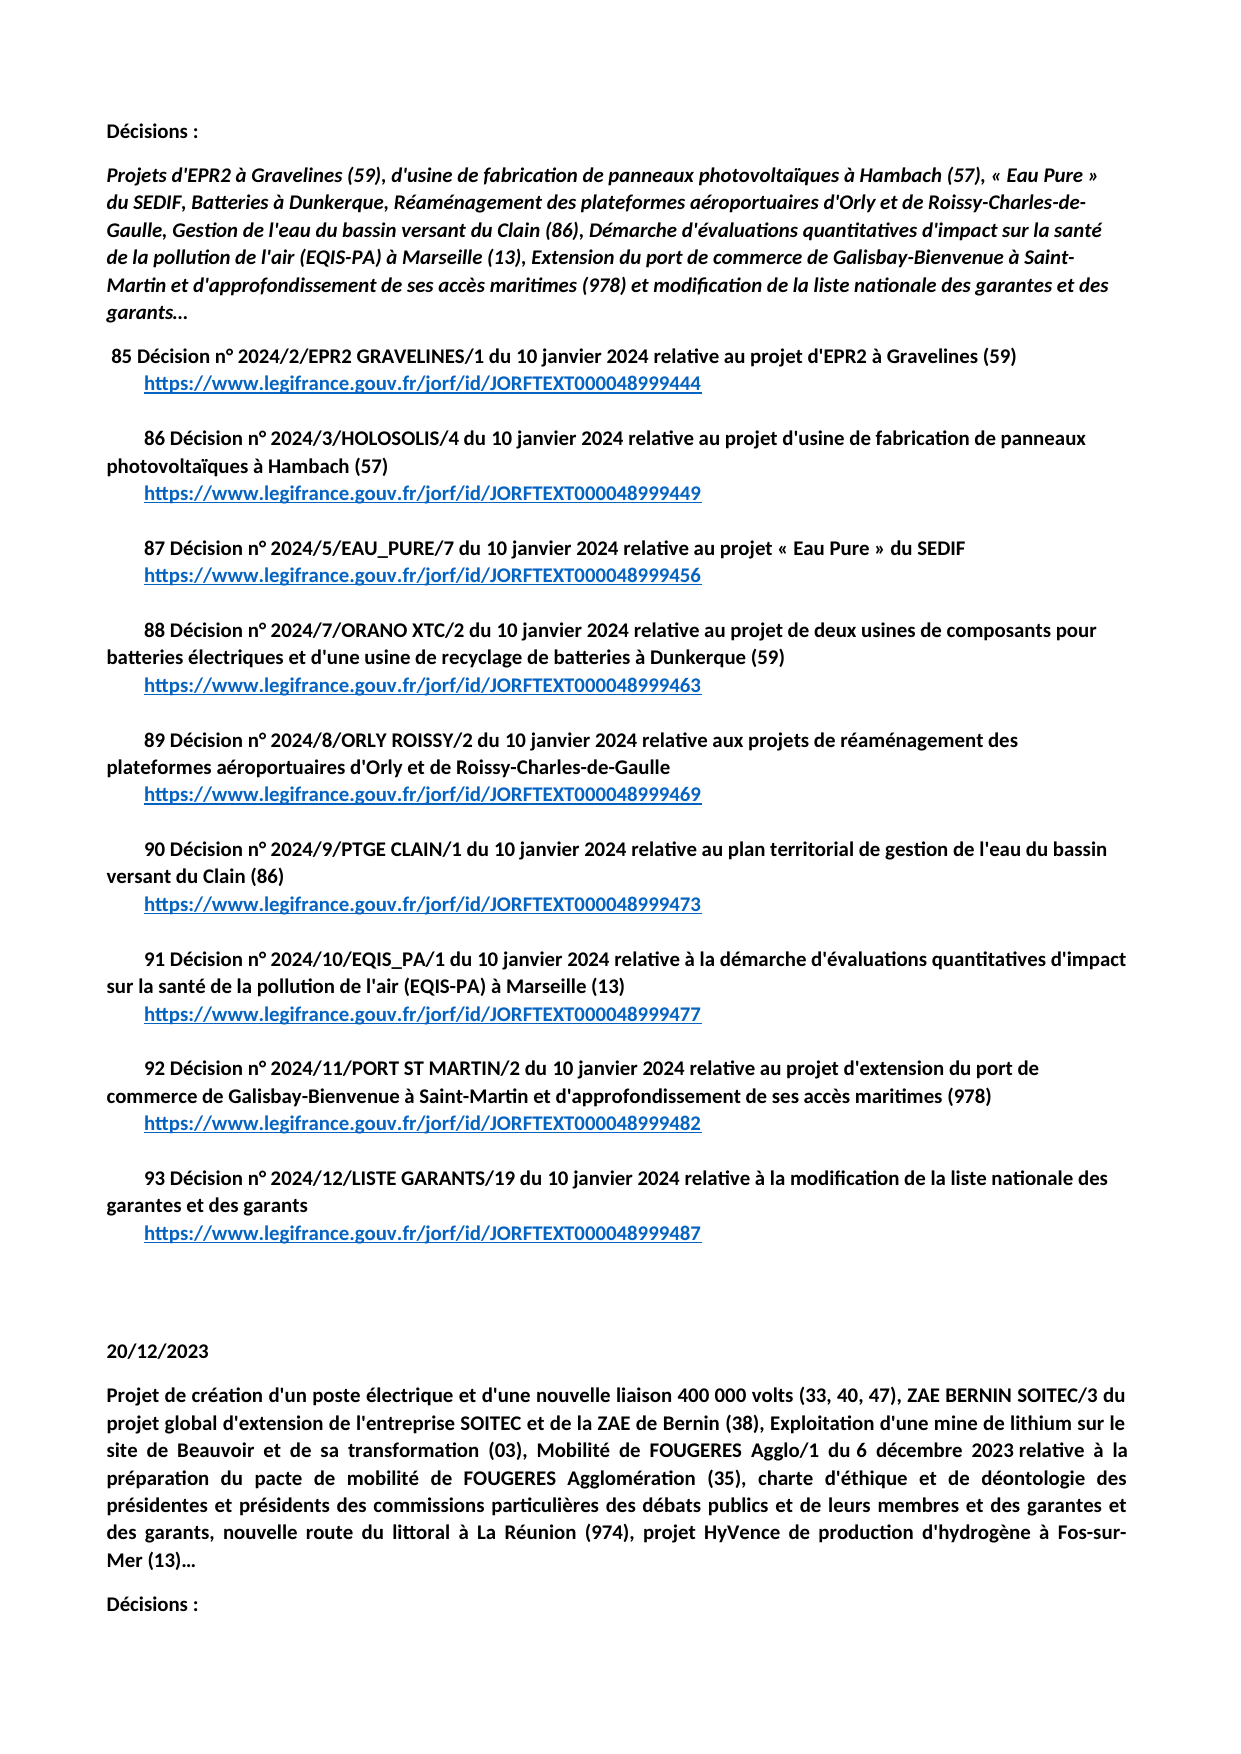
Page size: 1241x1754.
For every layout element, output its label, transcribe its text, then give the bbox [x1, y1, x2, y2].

text Décisions : [106, 118, 1128, 143]
text 20/12/2023 [106, 1338, 1128, 1364]
text 85 Décision n° 2024/2/EPR2 GRAVELINES/1 du 10 janvier 2024 relative au projet d'EPR2 à Gravelines (59) https://www.legifrance.gouv.fr/jorf/id/JORFTEXT000048999444 86 Décision n° 2024/3/HOLOSOLIS/4 du 10 janvier 2024 relative au projet d'usine de fabrication de panneaux photovoltaïques à Hambach (57) https://www.legifrance.gouv.fr/jorf/id/JORFTEXT000048999449 87 Décision n° 2024/5/EAU_PURE/7 du 10 janvier 2024 relative au projet « Eau Pure » du SEDIF https://www.legifrance.gouv.fr/jorf/id/JORFTEXT000048999456 88 Décision n° 2024/7/ORANO XTC/2 du 10 janvier 2024 relative au projet de deux usines de composants pour batteries électriques et d'une usine de recyclage de batteries à Dunkerque (59) https://www.legifrance.gouv.fr/jorf/id/JORFTEXT000048999463 89 Décision n° 2024/8/ORLY ROISSY/2 du 10 janvier 2024 relative aux projets de réaménagement des plateformes aéroportuaires d'Orly et de Roissy-Charles-de-Gaulle https://www.legifrance.gouv.fr/jorf/id/JORFTEXT000048999469 90 Décision n° 2024/9/PTGE CLAIN/1 du 10 janvier 2024 relative au plan territorial de gestion de l'eau du bassin versant du Clain (86) https://www.legifrance.gouv.fr/jorf/id/JORFTEXT000048999473 91 Décision n° 2024/10/EQIS_PA/1 du 10 janvier 2024 relative à la démarche d'évaluations quantitatives d'impact sur la santé de la pollution de l'air (EQIS-PA) à Marseille (13) https://www.legifrance.gouv.fr/jorf/id/JORFTEXT000048999477 92 Décision n° 2024/11/PORT ST MARTIN/2 du 10 janvier 2024 relative au projet d'extension du port de commerce de Galisbay-Bienvenue à Saint-Martin et d'approfondissement de ses accès maritimes (978) https://www.legifrance.gouv.fr/jorf/id/JORFTEXT000048999482 93 Décision n° 2024/12/LISTE GARANTS/19 du 10 janvier 2024 relative à la modification de la liste nationale des garantes et des garants https://www.legifrance.gouv.fr/jorf/id/JORFTEXT000048999487 [106, 343, 1128, 1276]
text Projet de création d'un poste électrique et d'une nouvelle liaison 400 000 volts (33, 40, 47), ZAE BERNIN SOITEC/3 du projet global d'extension de l'entreprise SOITEC et de la ZAE de Bernin (38), Exploitation d'une mine de lithium sur le site de Beauvoir et de sa transformation (03), Mobilité de FOUGERES Agglo/1 du 6 décembre 2023 relative à la préparation du pacte de mobilité de FOUGERES Agglomération (35), charte d'éthique et de déontologie des présidentes et présidents des commissions particulières des débats publics et de leurs membres et des garantes et des garants, nouvelle route du littoral à La Réunion (974), projet HyVence de production d'hydrogène à Fos-sur-Mer (13)… [106, 1382, 1128, 1572]
text Décisions : [106, 1591, 1128, 1616]
text Projets d'EPR2 à Gravelines (59), d'usine de fabrication de panneaux photovoltaïques à Hambach (57), « Eau Pure » du SEDIF, Batteries à Dunkerque, Réaménagement des plateformes aéroportuaires d'Orly et de Roissy-Charles-de-Gaulle, Gestion de l'eau du bassin versant du Clain (86), Démarche d'évaluations quantitatives d'impact sur la santé de la pollution de l'air (EQIS-PA) à Marseille (13), Extension du port de commerce de Galisbay-Bienvenue à Saint-Martin et d'approfondissement de ses accès maritimes (978) et modification de la liste nationale des garantes et des garants… [106, 162, 1128, 324]
